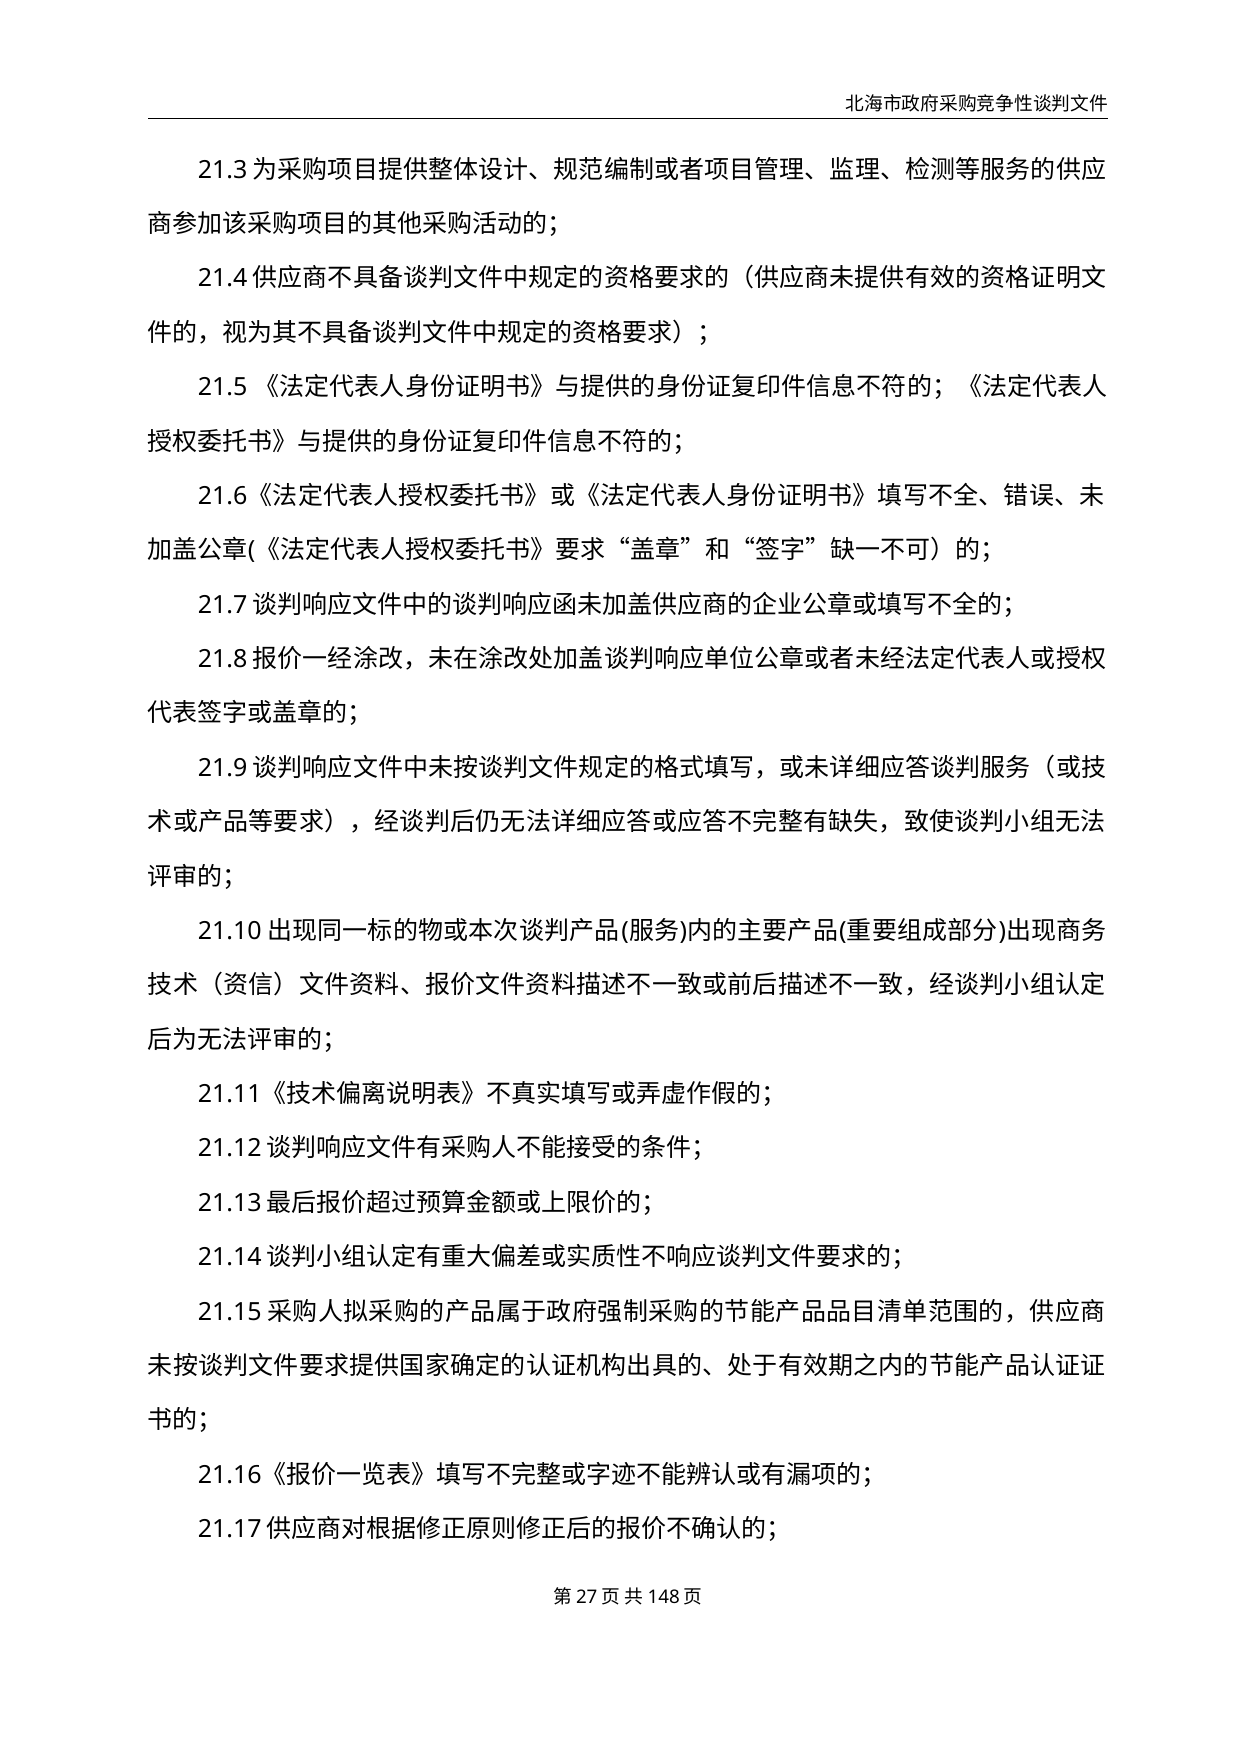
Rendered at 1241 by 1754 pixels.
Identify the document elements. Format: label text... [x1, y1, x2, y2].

text 21.5 《法定代表人身份证明书》与提供的身份证复印件信息不符的；《法定代表人授权委托书》与提供的身份证复印件信息不符的； [148, 367, 1108, 457]
text 21.3为采购项目提供整体设计、规范编制或者项目管理、监理、检测等服务的供应商参加该采购项目的其他采购活动的； [148, 149, 1108, 240]
text 21.6《法定代表人授权委托书》或《法定代表人身份证明书》填写不全、错误、未加盖公章(《法定代表人授权委托书》要求“盖章”和“签字”缺一不可）的； [148, 475, 1108, 566]
text 21.8报价一经涂改，未在涂改处加盖谈判响应单位公章或者未经法定代表人或授权代表签字或盖章的； [148, 638, 1108, 729]
text 21.13最后报价超过预算金额或上限价的； [148, 1182, 1108, 1218]
text 21.11《技术偏离说明表》不真实填写或弄虚作假的； [148, 1073, 1108, 1110]
text 21.10出现同一标的物或本次谈判产品(服务)内的主要产品(重要组成部分)出现商务技术（资信）文件资料、报价文件资料描述不一致或前后描述不一致，经谈判小组认定后为无法评审的； [148, 910, 1108, 1055]
text 21.9谈判响应文件中未按谈判文件规定的格式填写，或未详细应答谈判服务（或技术或产品等要求），经谈判后仍无法详细应答或应答不完整有缺失，致使谈判小组无法评审的； [148, 747, 1108, 892]
text 21.12谈判响应文件有采购人不能接受的条件； [148, 1128, 1108, 1164]
text 21.14谈判小组认定有重大偏差或实质性不响应谈判文件要求的； [148, 1237, 1108, 1273]
text 21.15采购人拟采购的产品属于政府强制采购的节能产品品目清单范围的，供应商未按谈判文件要求提供国家确定的认证机构出具的、处于有效期之内的节能产品认证证书的； [148, 1291, 1108, 1436]
text 21.7谈判响应文件中的谈判响应函未加盖供应商的企业公章或填写不全的； [148, 584, 1108, 620]
text 21.16《报价一览表》填写不完整或字迹不能辨认或有漏项的； [148, 1454, 1108, 1490]
text 21.4供应商不具备谈判文件中规定的资格要求的（供应商未提供有效的资格证明文件的，视为其不具备谈判文件中规定的资格要求）； [148, 258, 1108, 348]
text 21.17供应商对根据修正原则修正后的报价不确认的； [148, 1508, 1108, 1545]
